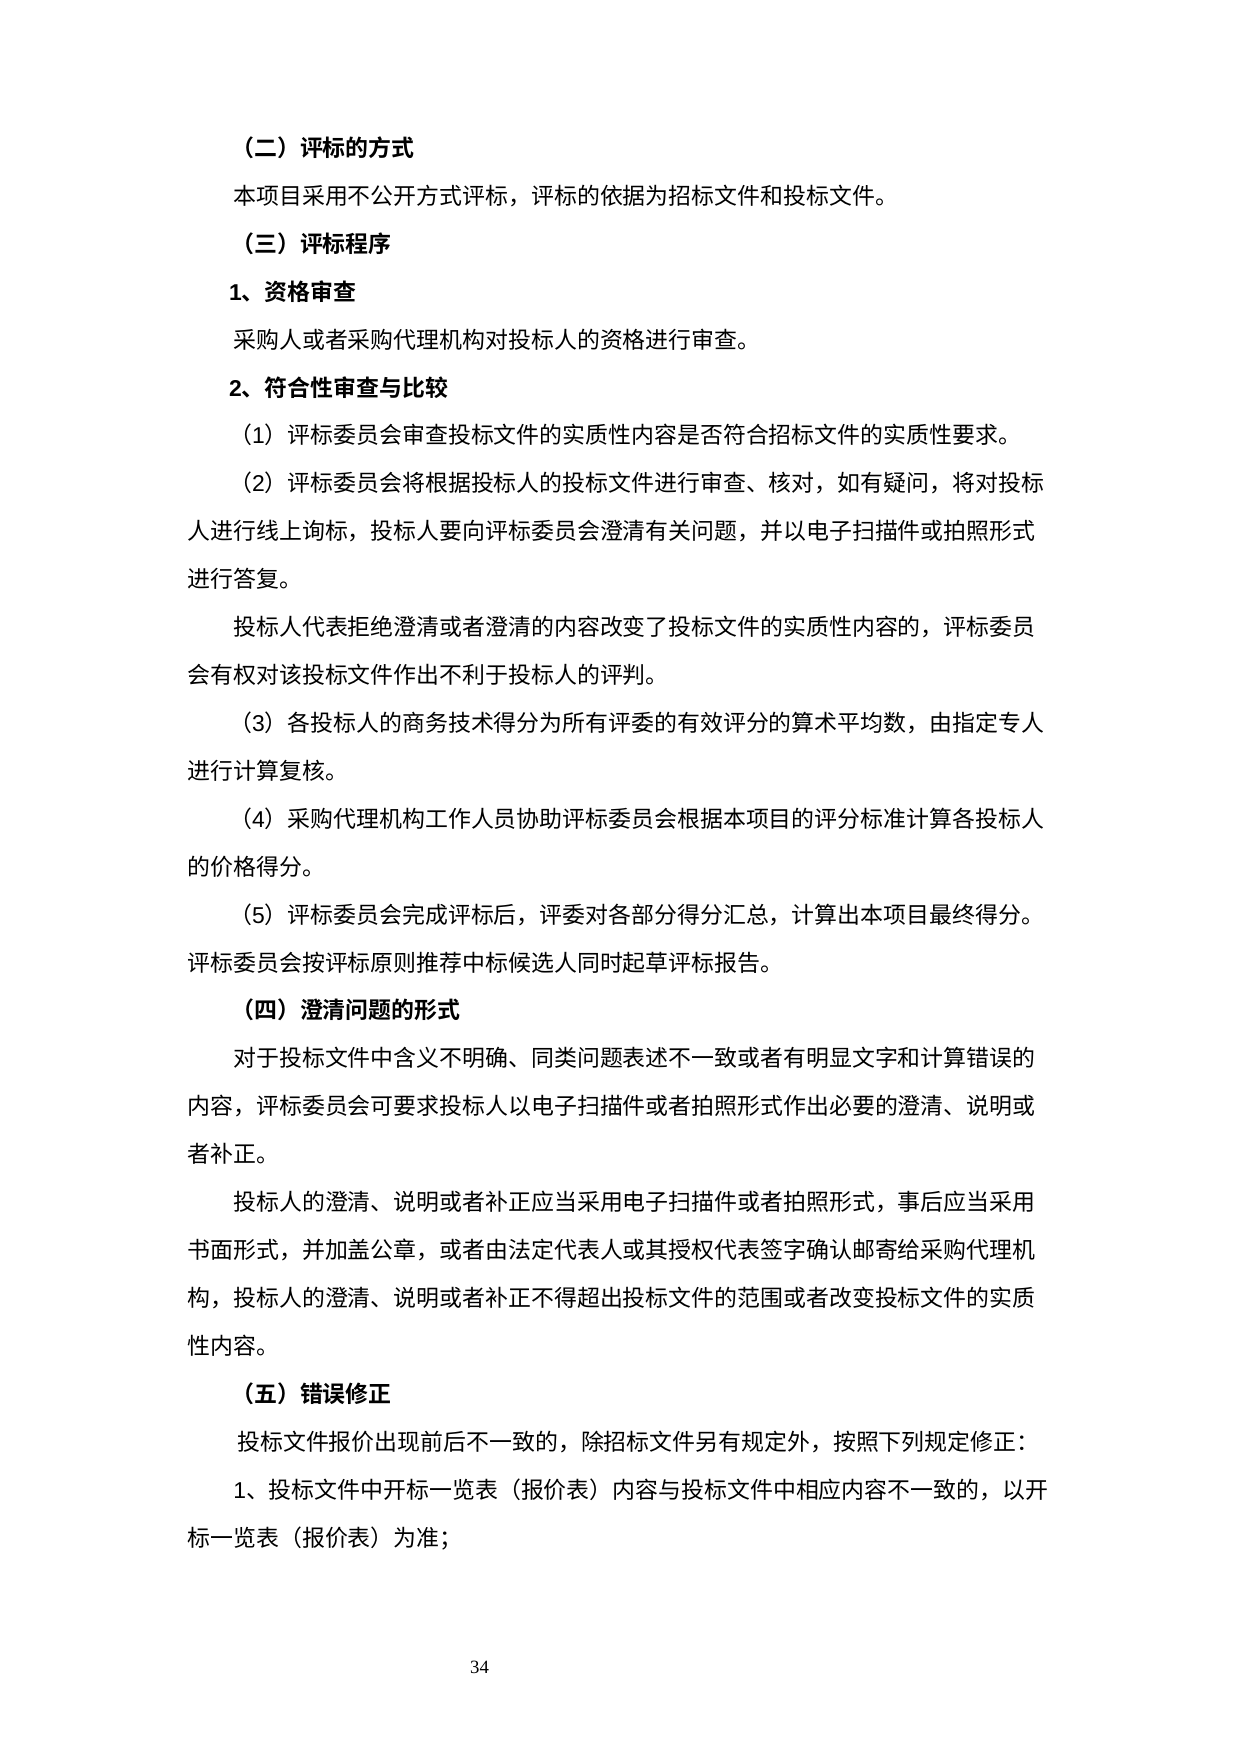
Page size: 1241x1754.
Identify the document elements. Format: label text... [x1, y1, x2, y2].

text 投标人的澄清、说明或者补正应当采用电子扫描件或者拍照形式，事后应当采用书面形式，并加盖公章，或者由法定代表人或其授权代表签字确认邮寄给采购代理机构，投标人的澄清、说明或者补正不得超出投标文件的范围或者改变投标文件的实质性内容。 [187, 1172, 1053, 1364]
text （四）澄清问题的形式 [231, 981, 1053, 1028]
text 1、投标文件中开标一览表（报价表）内容与投标文件中相应内容不一致的，以开标一览表（报价表）为准； [187, 1460, 1053, 1556]
list 评标委员会审查投标文件的实质性内容是否符合招标文件的实质性要求。 [187, 406, 1053, 453]
list 评标委员会将根据投标人的投标文件进行审查、核对，如有疑问，将对投标人进行线上询标，投标人要向评标委员会澄清有关问题，并以电子扫描件或拍照形式进行答复。 [187, 453, 1053, 597]
list 采购代理机构工作人员协助评标委员会根据本项目的评分标准计算各投标人的价格得分。 [187, 789, 1053, 885]
text 采购人或者采购代理机构对投标人的资格进行审查。 [187, 310, 1053, 358]
list 各投标人的商务技术得分为所有评委的有效评分的算术平均数，由指定专人进行计算复核。 [187, 693, 1053, 789]
text （三）评标程序 [231, 214, 1053, 262]
list 符合性审查与比较 [187, 358, 1053, 406]
list 评标委员会完成评标后，评委对各部分得分汇总，计算出本项目最终得分。评标委员会按评标原则推荐中标候选人同时起草评标报告。 [187, 885, 1053, 981]
text 投标文件报价出现前后不一致的，除招标文件另有规定外，按照下列规定修正： [237, 1412, 1053, 1460]
text （五）错误修正 [231, 1364, 1053, 1412]
text 本项目采用不公开方式评标，评标的依据为招标文件和投标文件。 [187, 166, 1053, 214]
text 对于投标文件中含义不明确、同类问题表述不一致或者有明显文字和计算错误的内容，评标委员会可要求投标人以电子扫描件或者拍照形式作出必要的澄清、说明或者补正。 [187, 1028, 1053, 1172]
text 投标人代表拒绝澄清或者澄清的内容改变了投标文件的实质性内容的，评标委员会有权对该投标文件作出不利于投标人的评判。 [187, 597, 1053, 693]
text （二）评标的方式 [231, 118, 1053, 166]
list 资格审查 [187, 262, 1053, 310]
